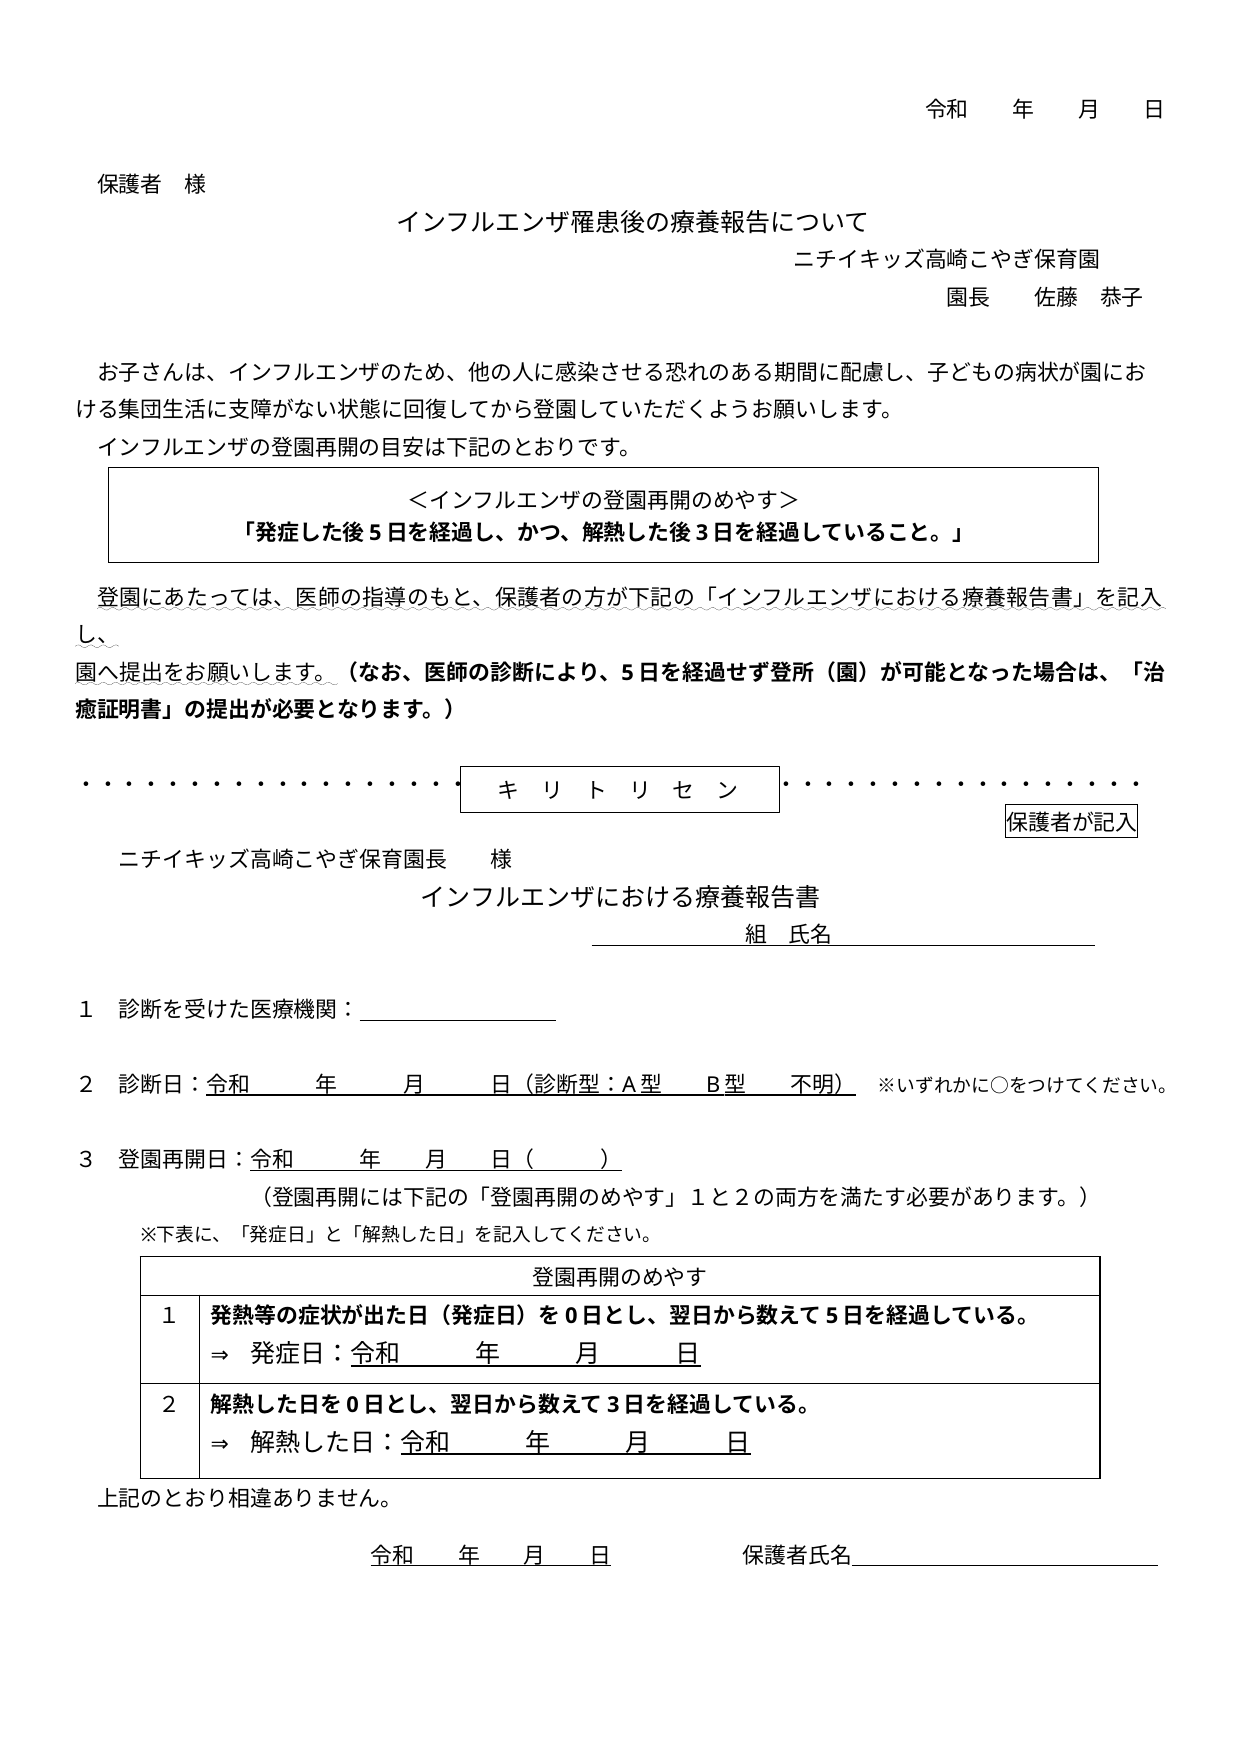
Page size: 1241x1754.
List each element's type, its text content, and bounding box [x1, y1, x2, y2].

text インフルエンザ罹患後の療養報告について [75, 202, 1165, 239]
text 上記のとおり相違ありません。 [75, 1478, 1165, 1516]
table_cell 発熱等の症状が出た日（発症日）を0日とし、翌日から数えて5日を経過している。 ⇒ 発症日：令和 年 月 日 [200, 1296, 1099, 1383]
table_cell 解熱した日を0日とし、翌日から数えて3日を経過している。 ⇒ 解熱した日：令和 年 月 日 [200, 1384, 1099, 1477]
text ・・・・・・・・・・・・・・・・・・・・・・・・・・・・・・・・・・・・・・・・・・・・・・・・・ [75, 764, 1165, 802]
table_cell １ [141, 1296, 199, 1383]
text ３ 登園再開日：令和 年 月 日（ ） [75, 1139, 1165, 1177]
text （登園再開には下記の「登園再開のめやす」１と２の両方を満たす必要があります。） [75, 1177, 1165, 1214]
text 登園にあたっては、医師の指導のもと、保護者の方が下記の「インフルエンザにおける療養報告書」を記入し、 [75, 577, 1165, 652]
text お子さんは、インフルエンザのため、他の人に感染させる恐れのある期間に配慮し、子どもの病状が園における集団生活に支障がない状態に回復してから登園していただくようお願いします。 [75, 352, 1165, 427]
table_cell ２ [141, 1384, 199, 1477]
text ※下表に、「発症日」と「解熱した日」を記入してください。 [141, 1214, 1165, 1252]
text 保護者 様 [75, 164, 1165, 202]
text 令和 年 月 日 保護者氏名 [75, 1535, 1165, 1572]
text 組 氏名 [75, 914, 1123, 952]
text 令和 年 月 日 [75, 89, 1165, 127]
text ニチイキッズ高崎こやぎ保育園 [75, 239, 1099, 277]
text インフルエンザにおける療養報告書 [75, 877, 1165, 914]
table_header 登園再開のめやす [141, 1257, 1099, 1294]
text 保護者が記入 [75, 802, 1165, 839]
text インフルエンザの登園再開の目安は下記のとおりです。 [75, 427, 1165, 464]
text 園へ提出をお願いします。（なお、医師の診断により、5日を経過せず登所（園）が可能となった場合は、「治癒証明書」の提出が必要となります。） [75, 652, 1165, 727]
text １ 診断を受けた医療機関： [75, 989, 1165, 1027]
text ニチイキッズ高崎こやぎ保育園長 様 [75, 839, 1143, 877]
text ２ 診断日：令和 年 月 日（診断型：A型 B型 不明） ※いずれかに○をつけてください。 [75, 1064, 1165, 1102]
text 園長 佐藤 恭子 [75, 277, 1143, 314]
